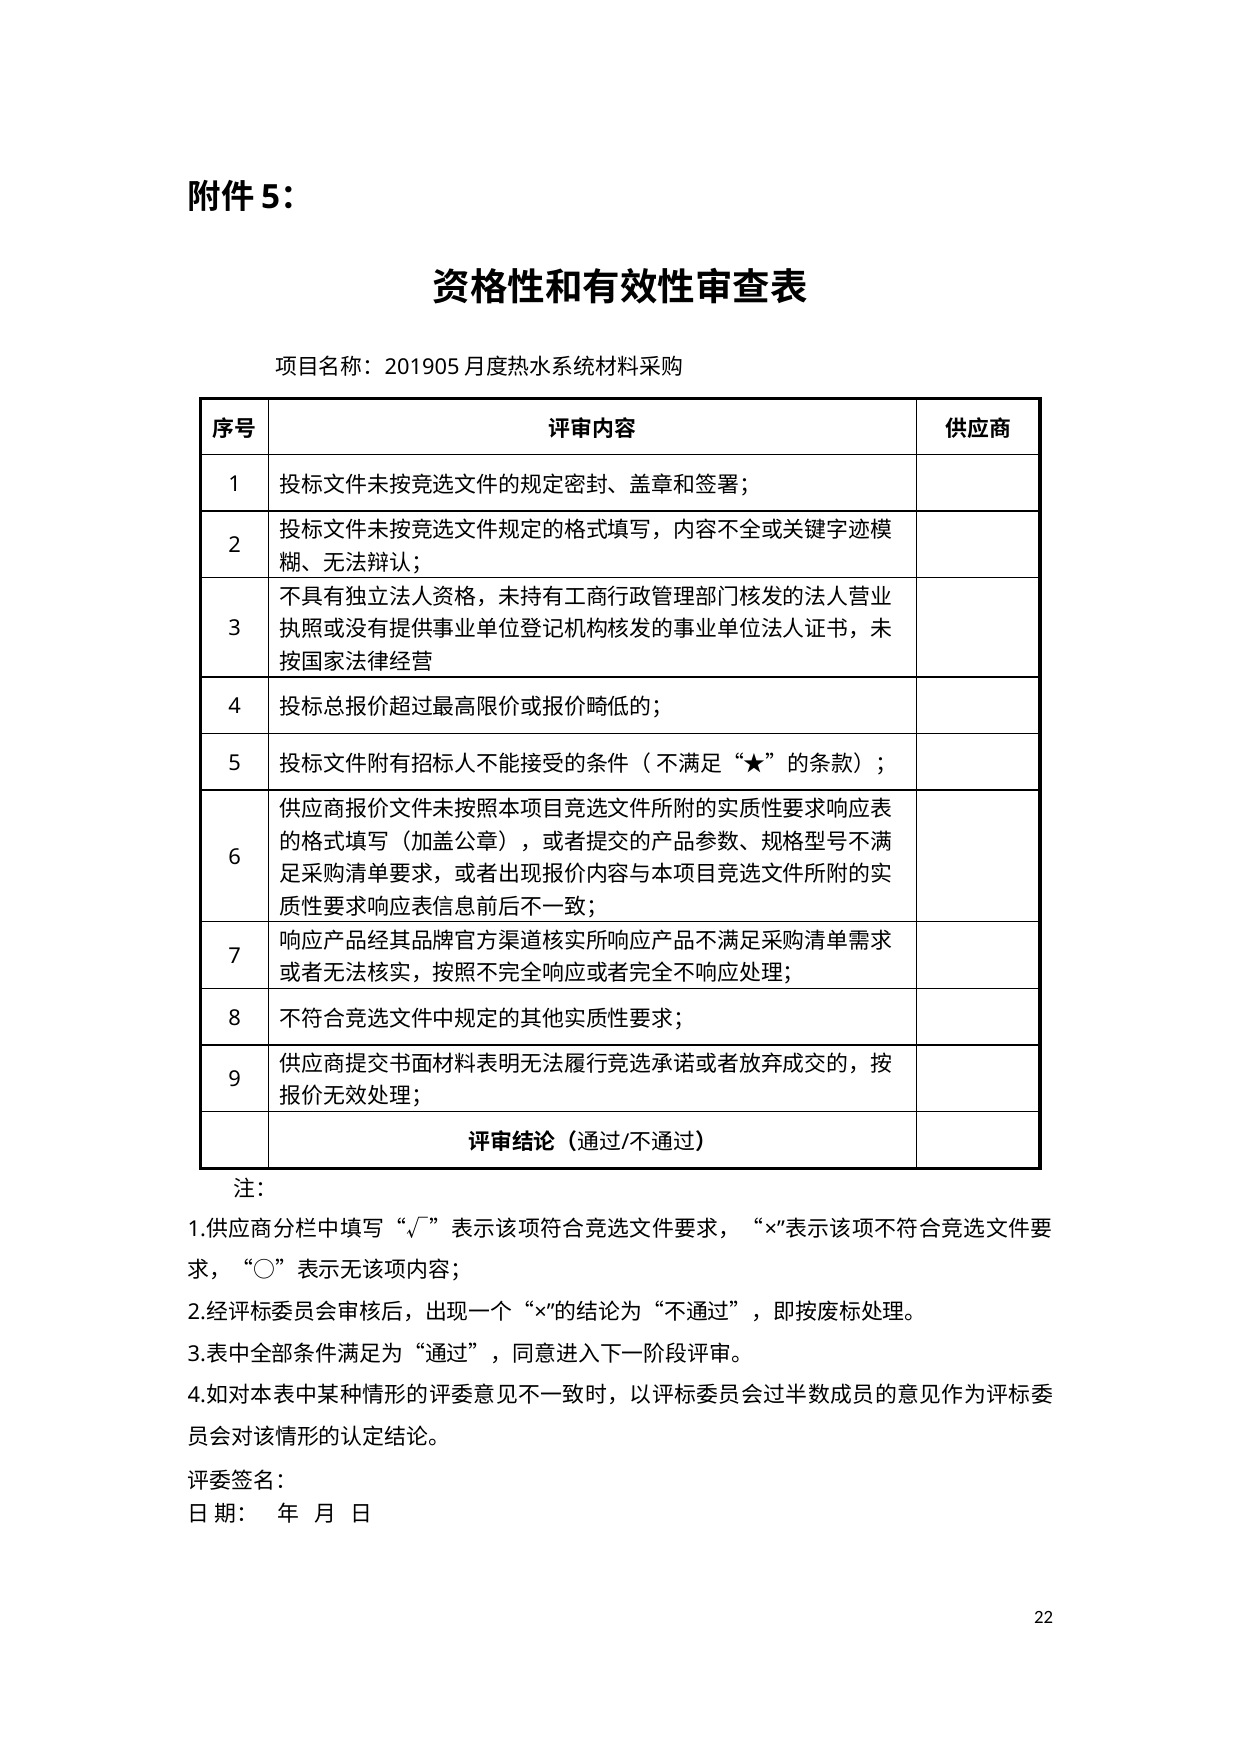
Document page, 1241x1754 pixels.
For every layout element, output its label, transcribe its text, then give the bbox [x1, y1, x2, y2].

text 附件5： [187, 162, 1053, 227]
table_header 序号 [202, 400, 268, 454]
table_cell 不符合竞选文件中规定的其他实质性要求； [269, 989, 916, 1044]
table_cell 投标文件未按竞选文件规定的格式填写，内容不全或关键字迹模糊、无法辩认； [269, 512, 916, 577]
table_cell 4 [202, 678, 268, 733]
text 日 期： 年 月 日 [187, 1495, 1053, 1528]
table_cell 2 [202, 512, 268, 577]
table_cell 投标文件未按竞选文件的规定密封、盖章和签署； [269, 455, 916, 510]
table_cell [917, 1112, 1038, 1167]
table_cell 3 [202, 578, 268, 676]
table_cell [917, 989, 1038, 1044]
table_cell 7 [202, 922, 268, 987]
table_header 评审内容 [269, 400, 916, 454]
table_cell 5 [202, 734, 268, 789]
text 项目名称：201905月度热水系统材料采购 [231, 349, 1053, 381]
table_cell 投标文件附有招标人不能接受的条件（ 不满足“★”的条款）； [269, 734, 916, 789]
table_cell [917, 678, 1038, 733]
text 资格性和有效性审查表 [187, 251, 1053, 316]
table_cell 不具有独立法人资格，未持有工商行政管理部门核发的法人营业执照或没有提供事业单位登记机构核发的事业单位法人证书，未按国家法律经营 [269, 578, 916, 676]
table_cell 评审结论（通过/不通过） [269, 1112, 916, 1167]
table_cell 6 [202, 791, 268, 921]
text 评委签名： [187, 1463, 1053, 1495]
table_cell [917, 922, 1038, 987]
table_cell 供应商报价文件未按照本项目竞选文件所附的实质性要求响应表的格式填写（加盖公章），或者提交的产品参数、规格型号不满足采购清单要求，或者出现报价内容与本项目竞选文件所附的实质性要求响应表信息前后不一致； [269, 791, 916, 921]
table_cell [917, 734, 1038, 789]
list 经评标委员会审核后，出现一个“×”的结论为“不通过”，即按废标处理。 [187, 1286, 1053, 1328]
table_cell [917, 512, 1038, 577]
table_cell [917, 578, 1038, 676]
table_cell [917, 1046, 1038, 1111]
table_header 供应商 [917, 400, 1038, 454]
table_cell [917, 791, 1038, 921]
table_cell 9 [202, 1046, 268, 1111]
table_cell [917, 455, 1038, 510]
table_cell 投标总报价超过最高限价或报价畸低的； [269, 678, 916, 733]
table_cell 响应产品经其品牌官方渠道核实所响应产品不满足采购清单需求或者无法核实，按照不完全响应或者完全不响应处理； [269, 922, 916, 987]
table_cell 8 [202, 989, 268, 1044]
text 注： [187, 1170, 1053, 1203]
table_cell 供应商提交书面材料表明无法履行竞选承诺或者放弃成交的，按报价无效处理； [269, 1046, 916, 1111]
table_cell [202, 1112, 268, 1167]
list 供应商分栏中填写“√”表示该项符合竞选文件要求，“×”表示该项不符合竞选文件要求，“○”表示无该项内容； [187, 1203, 1053, 1286]
list 如对本表中某种情形的评委意见不一致时，以评标委员会过半数成员的意见作为评标委员会对该情形的认定结论。 [187, 1369, 1053, 1453]
list 表中全部条件满足为“通过”，同意进入下一阶段评审。 [187, 1328, 1053, 1369]
table_cell 1 [202, 455, 268, 510]
